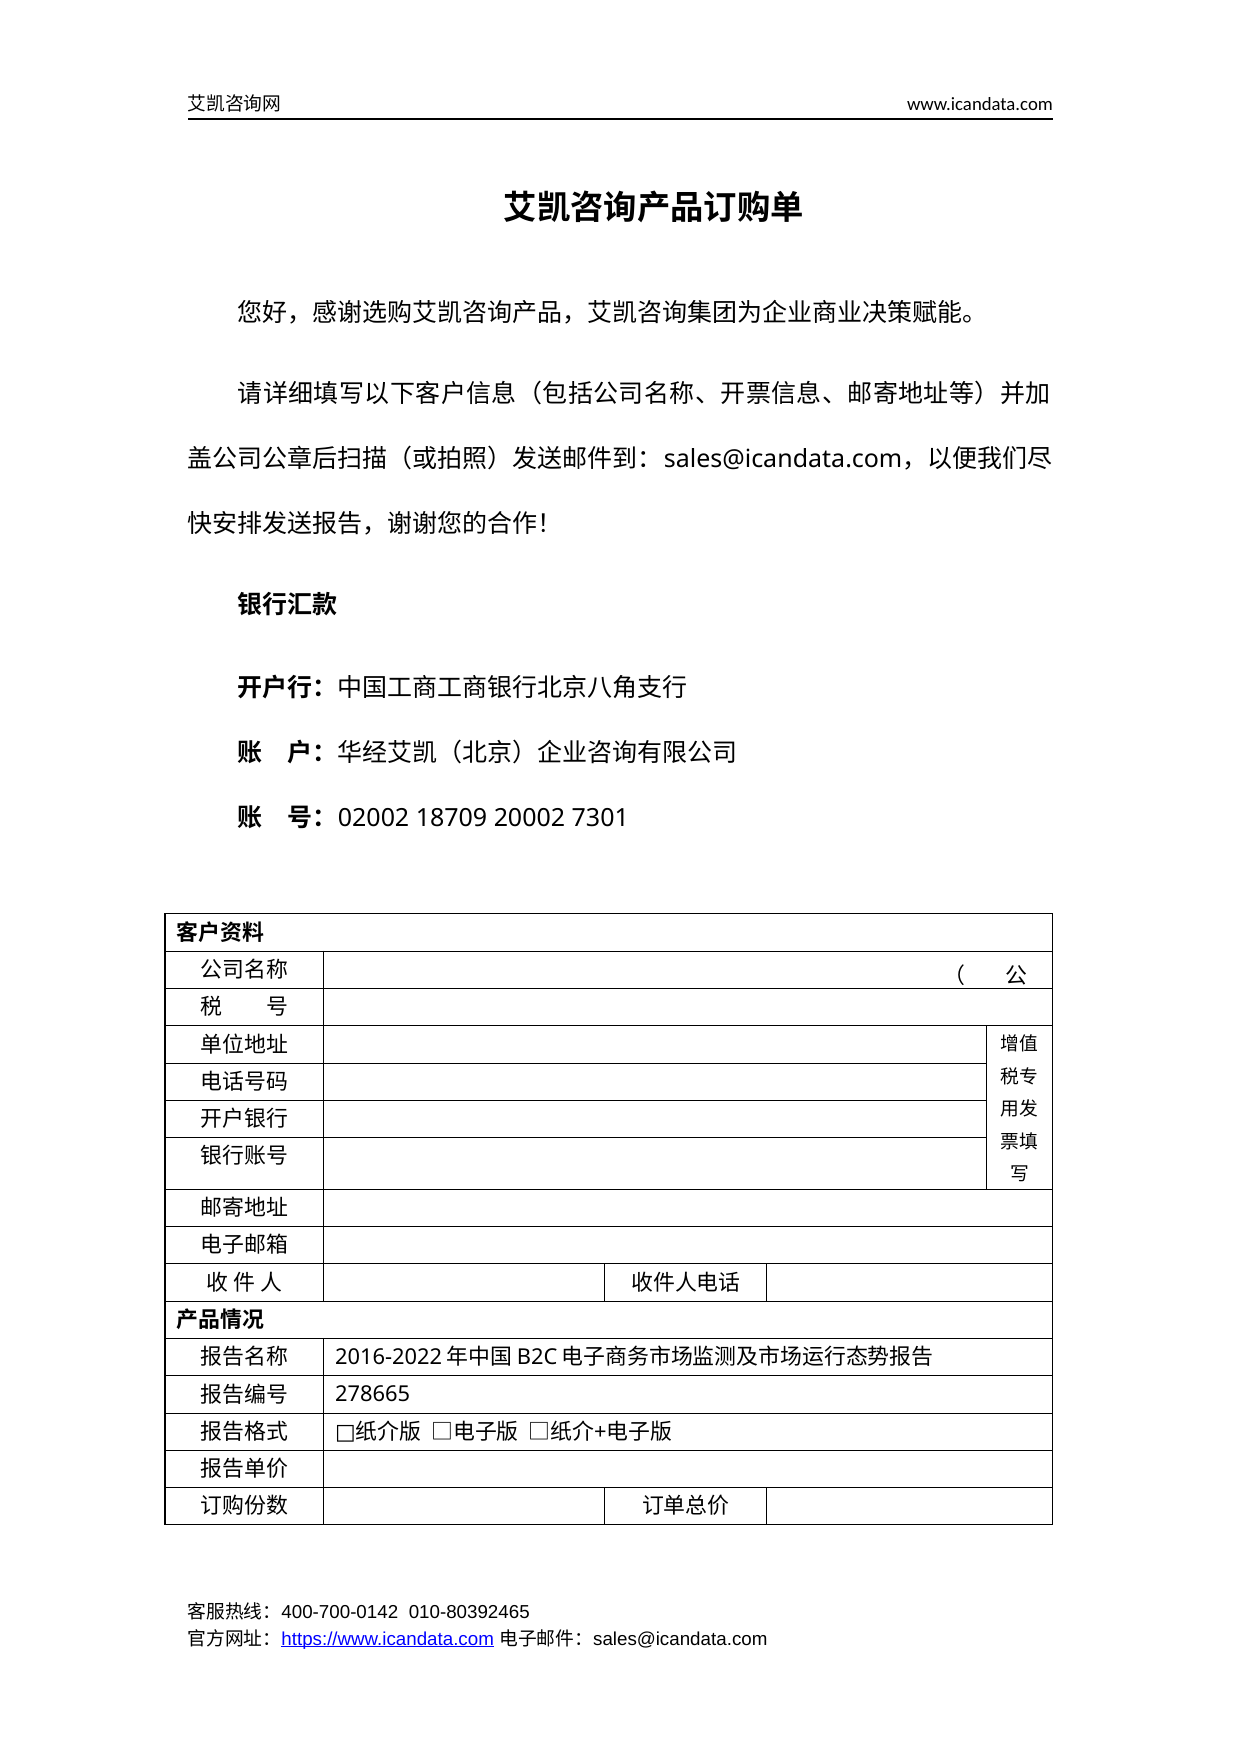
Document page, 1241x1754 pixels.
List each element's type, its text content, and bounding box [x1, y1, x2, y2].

table_cell 增值税专用发票填写 [987, 1026, 1052, 1189]
table_cell [324, 1264, 604, 1301]
table_cell 2016-2022年中国B2C电子商务市场监测及市场运行态势报告 [324, 1339, 1052, 1375]
table_cell 电话号码 [166, 1064, 323, 1100]
table_cell 278665 [324, 1376, 1052, 1412]
table_cell □纸介版 □电子版 □纸介+电子版 [324, 1414, 1052, 1450]
table_cell 报告名称 [166, 1339, 323, 1375]
table_cell [324, 1064, 986, 1100]
table_cell 收 件 人 [166, 1264, 323, 1301]
table_cell [324, 952, 1052, 988]
text 请详细填写以下客户信息（包括公司名称、开票信息、邮寄地址等）并加盖公司公章后扫描（或拍照）发送邮件到：sales@icandata.com，以便我们尽快安排发送报告，谢谢您的合作！ [187, 359, 1053, 554]
table_cell 报告单价 [166, 1451, 323, 1487]
table_cell 订单总价 [605, 1488, 766, 1524]
table_cell [324, 1190, 1052, 1226]
text 您好，感谢选购艾凯咨询产品，艾凯咨询集团为企业商业决策赋能。 [187, 278, 1053, 343]
text 账 号：02002 18709 20002 7301 [187, 783, 1053, 848]
table_cell [324, 1488, 604, 1524]
table_cell [324, 1451, 1052, 1487]
table_cell [767, 1488, 1052, 1524]
table_cell 邮寄地址 [166, 1190, 323, 1226]
table_cell [767, 1264, 1052, 1301]
text 银行汇款 [187, 570, 1053, 635]
table_cell 公司名称 [166, 952, 323, 988]
table_cell 产品情况 [166, 1302, 1052, 1338]
table_cell [324, 989, 1052, 1025]
table_cell 税 号 [166, 989, 323, 1025]
table_cell [324, 1138, 986, 1189]
table_cell 开户银行 [166, 1101, 323, 1137]
text 账 户：华经艾凯（北京）企业咨询有限公司 [187, 718, 1053, 783]
table_cell 单位地址 [166, 1026, 323, 1062]
table_cell 报告格式 [166, 1414, 323, 1450]
table_cell 报告编号 [166, 1376, 323, 1412]
table_cell 订购份数 [166, 1488, 323, 1524]
table_cell [324, 1026, 986, 1062]
table_cell 收件人电话 [605, 1264, 766, 1301]
table_cell 电子邮箱 [166, 1227, 323, 1263]
text 艾凯咨询产品订购单 [187, 172, 1053, 237]
table_cell 银行账号 [166, 1138, 323, 1189]
table_cell [324, 1101, 986, 1137]
table_cell [324, 1227, 1052, 1263]
table_header 客户资料 [166, 914, 1052, 951]
text 开户行：中国工商工商银行北京八角支行 [187, 653, 1053, 718]
